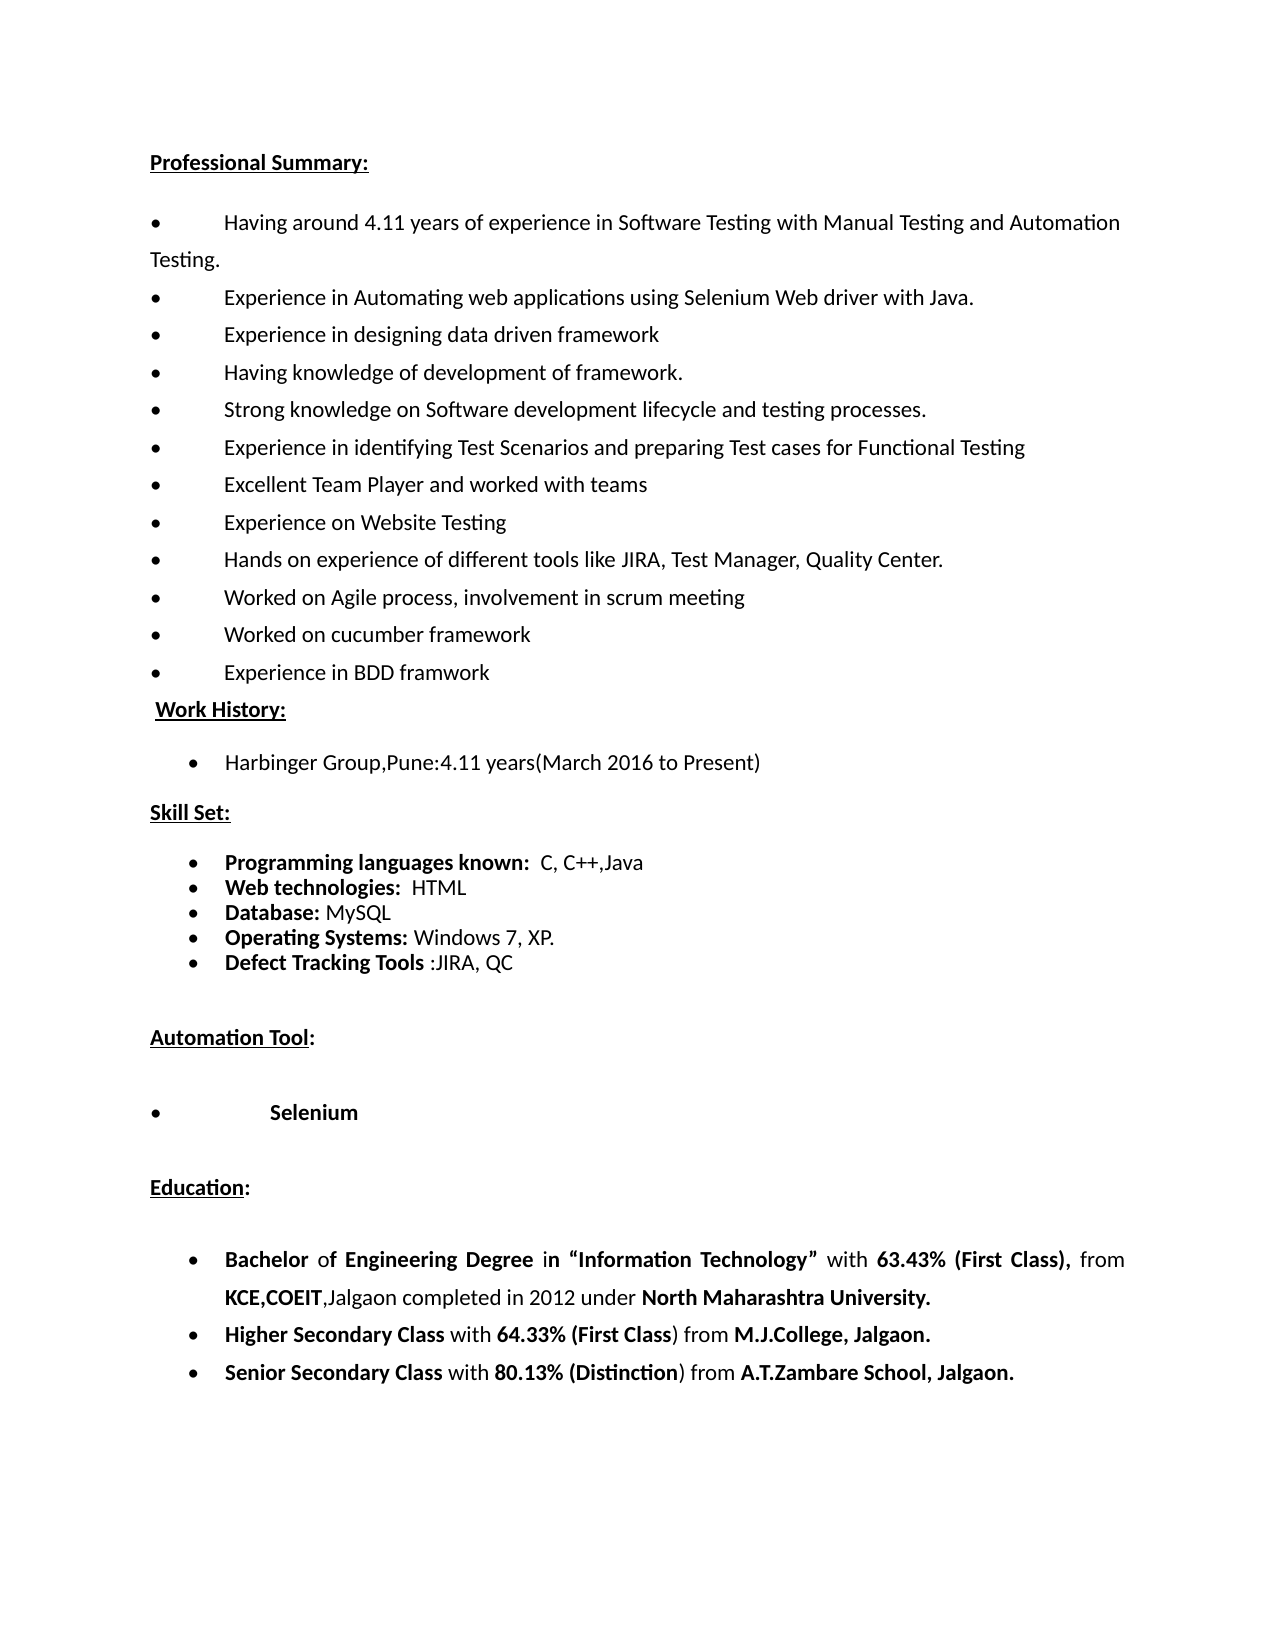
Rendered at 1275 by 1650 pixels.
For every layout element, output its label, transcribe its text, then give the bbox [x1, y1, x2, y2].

list Bachelor of Engineering Degree in “Information Technology” with 63.43% (First Class), from KCE,COEIT,Jalgaon completed in 2012 under North Maharashtra University. [187, 1237, 1125, 1312]
list Experience in identifying Test Scenarios and preparing Test cases for Functional Testing [150, 425, 1125, 462]
list Experience in Automating web applications using Selenium Web driver with Java. [150, 275, 1125, 312]
list Harbinger Group,Pune:4.11 years(March 2016 to Present) [187, 750, 1125, 775]
list Worked on Agile process, involvement in scrum meeting [150, 575, 1125, 612]
text Automation Tool: [150, 1025, 1125, 1050]
text Professional Summary: [150, 150, 1125, 175]
list Programming languages known: C, C++,Java [187, 850, 1125, 875]
list Higher Secondary Class with 64.33% (First Class) from M.J.College, Jalgaon. [187, 1312, 1125, 1350]
text Work History: [150, 687, 1125, 725]
list Experience in BDD framwork [150, 650, 1125, 687]
list Worked on cucumber framework [150, 612, 1125, 650]
text Skill Set: [150, 800, 1125, 825]
list Having knowledge of development of framework. [150, 350, 1125, 387]
list Experience in designing data driven framework [150, 312, 1125, 350]
list Senior Secondary Class with 80.13% (Distinction) from A.T.Zambare School, Jalgaon. [187, 1350, 1125, 1387]
list Hands on experience of different tools like JIRA, Test Manager, Quality Center. [150, 537, 1125, 575]
list Strong knowledge on Software development lifecycle and testing processes. [150, 387, 1125, 425]
list Defect Tracking Tools :JIRA, QC [187, 950, 1125, 975]
list Web technologies: HTML [187, 875, 1125, 900]
list Selenium [150, 1100, 1125, 1125]
list Operating Systems: Windows 7, XP. [187, 925, 1125, 950]
text Education: [150, 1175, 1125, 1200]
list Experience on Website Testing [150, 500, 1125, 537]
list Database: MySQL [187, 900, 1125, 925]
list Having around 4.11 years of experience in Software Testing with Manual Testing and Automation Testing. [150, 200, 1125, 275]
list Excellent Team Player and worked with teams [150, 462, 1125, 500]
